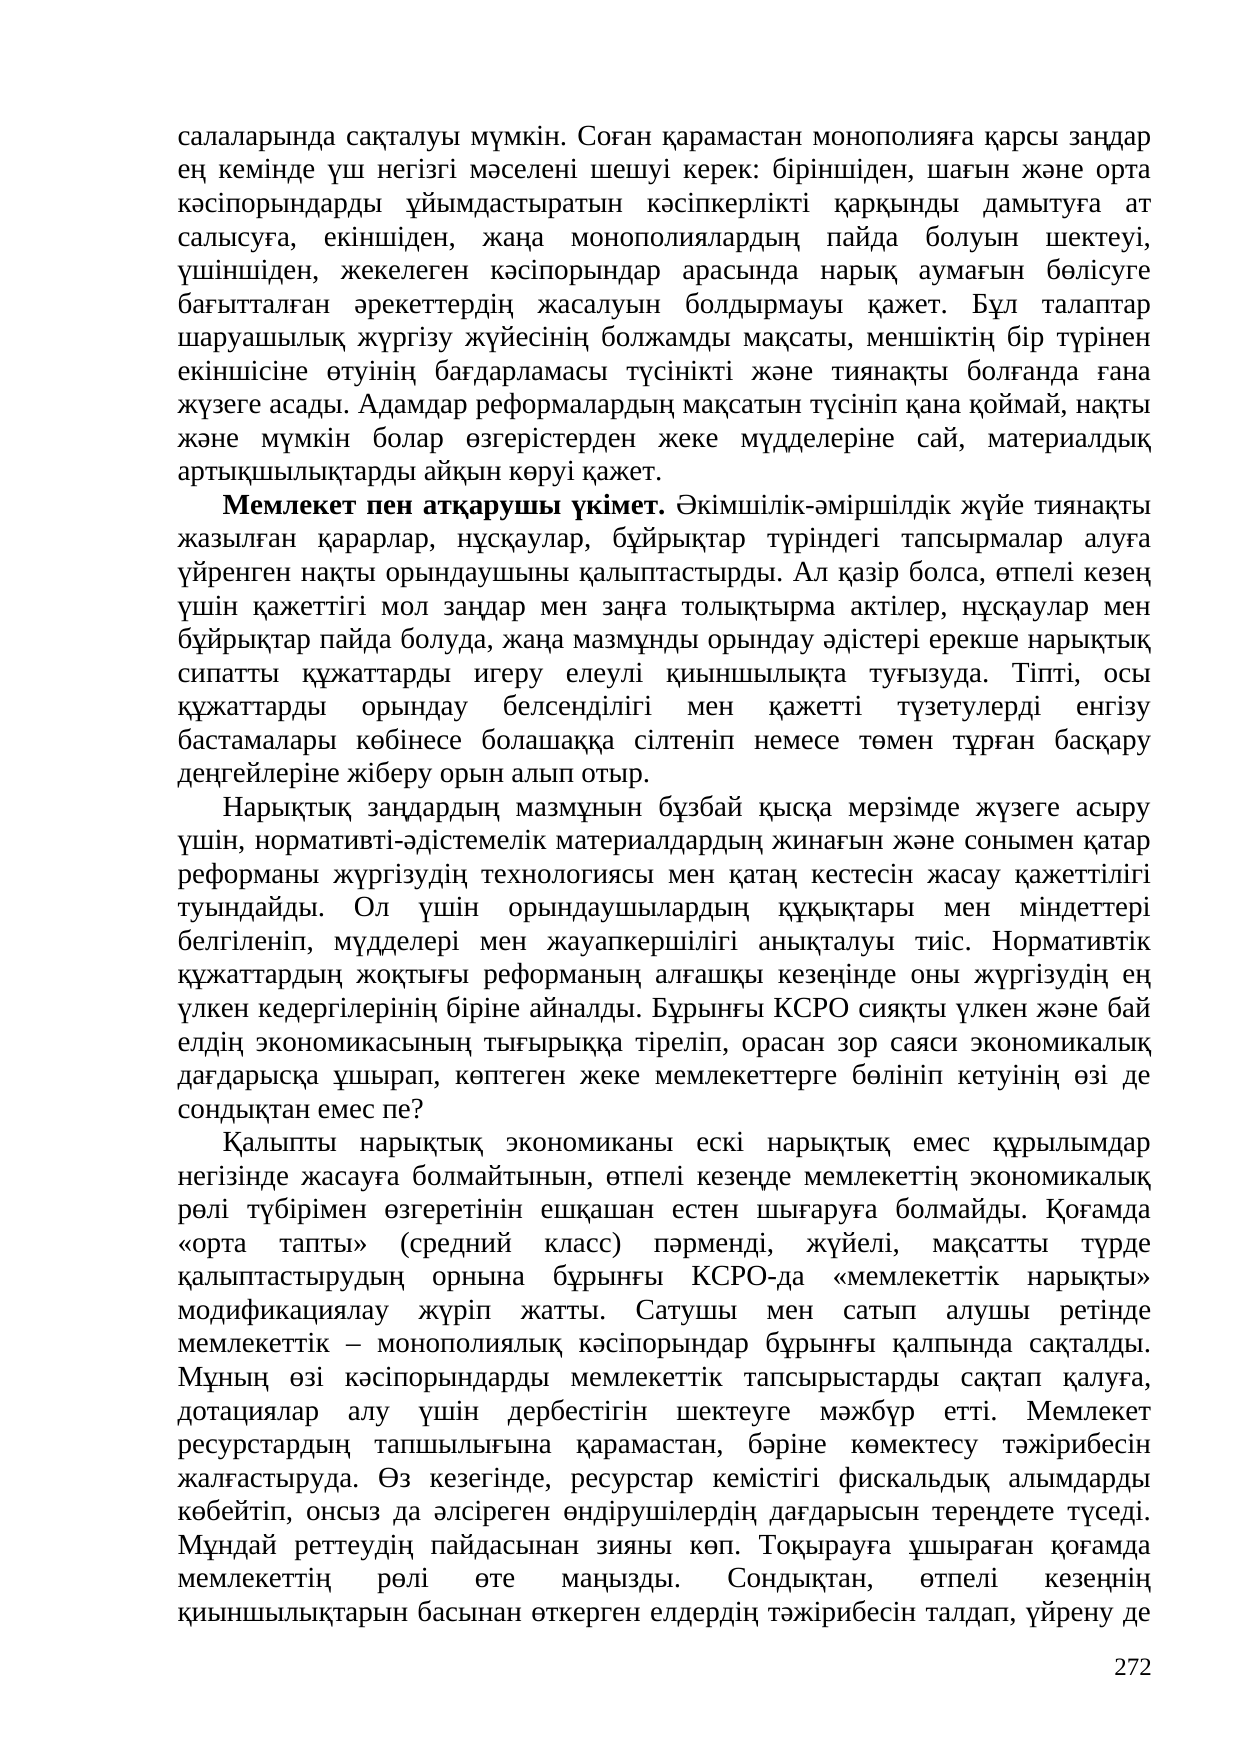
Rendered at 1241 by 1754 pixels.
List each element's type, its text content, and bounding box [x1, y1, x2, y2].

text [177, 118, 1152, 487]
text Нарықтық заңдардың мазмұнын бұзбай қысқа мерзімде жүзеге асыру үшін, нормативті-әдістемелік материалдардың жинағын және сонымен қатар реформаны жүргізудің технологиясы мен қатаң кестесін жасау қажеттілігі туындайды. Ол үшін орындаушылардың құқықтары мен міндеттері белгіленіп, мүдделері мен жауапкершілігі анықталуы тиіс. Нормативтік құжаттардың жоқтығы реформаның алғашқы кезеңінде оны жүргізудің ең үлкен кедергілерінің біріне айналды. Бұрынғы КСРО сияқты үлкен және бай елдің экономикасының тығырыққа тіреліп, орасан зор саяси экономикалық дағдарысқа ұшырап, көптеген жеке мемлекеттерге бөлініп кетуінің өзі де сондықтан емес пе? [177, 789, 1152, 1124]
text Мемлекет пен атқарушы үкімет. Әкімшілік-әміршілдік жүйе тиянақты жазылған қарарлар, нұсқаулар, бұйрықтар түріндегі тапсырмалар алуға үйренген нақты орындаушыны қалыптастырды. Ал қазір болса, өтпелі кезең үшін қажеттігі мол заңдар мен заңға толықтырма актілер, нұсқаулар мен бұйрықтар пайда болуда, жаңа мазмұнды орындау әдістері ерекше нарықтық сипатты құжаттарды игеру елеулі қиыншылықта туғызуда. Тіпті, осы құжаттарды орындау белсенділігі мен қажетті түзетулерді енгізу бастамалары көбінесе болашаққа сілтеніп немесе төмен тұрған басқару деңгейлеріне жіберу орын алып отыр. [177, 487, 1152, 789]
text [177, 1124, 1152, 1627]
